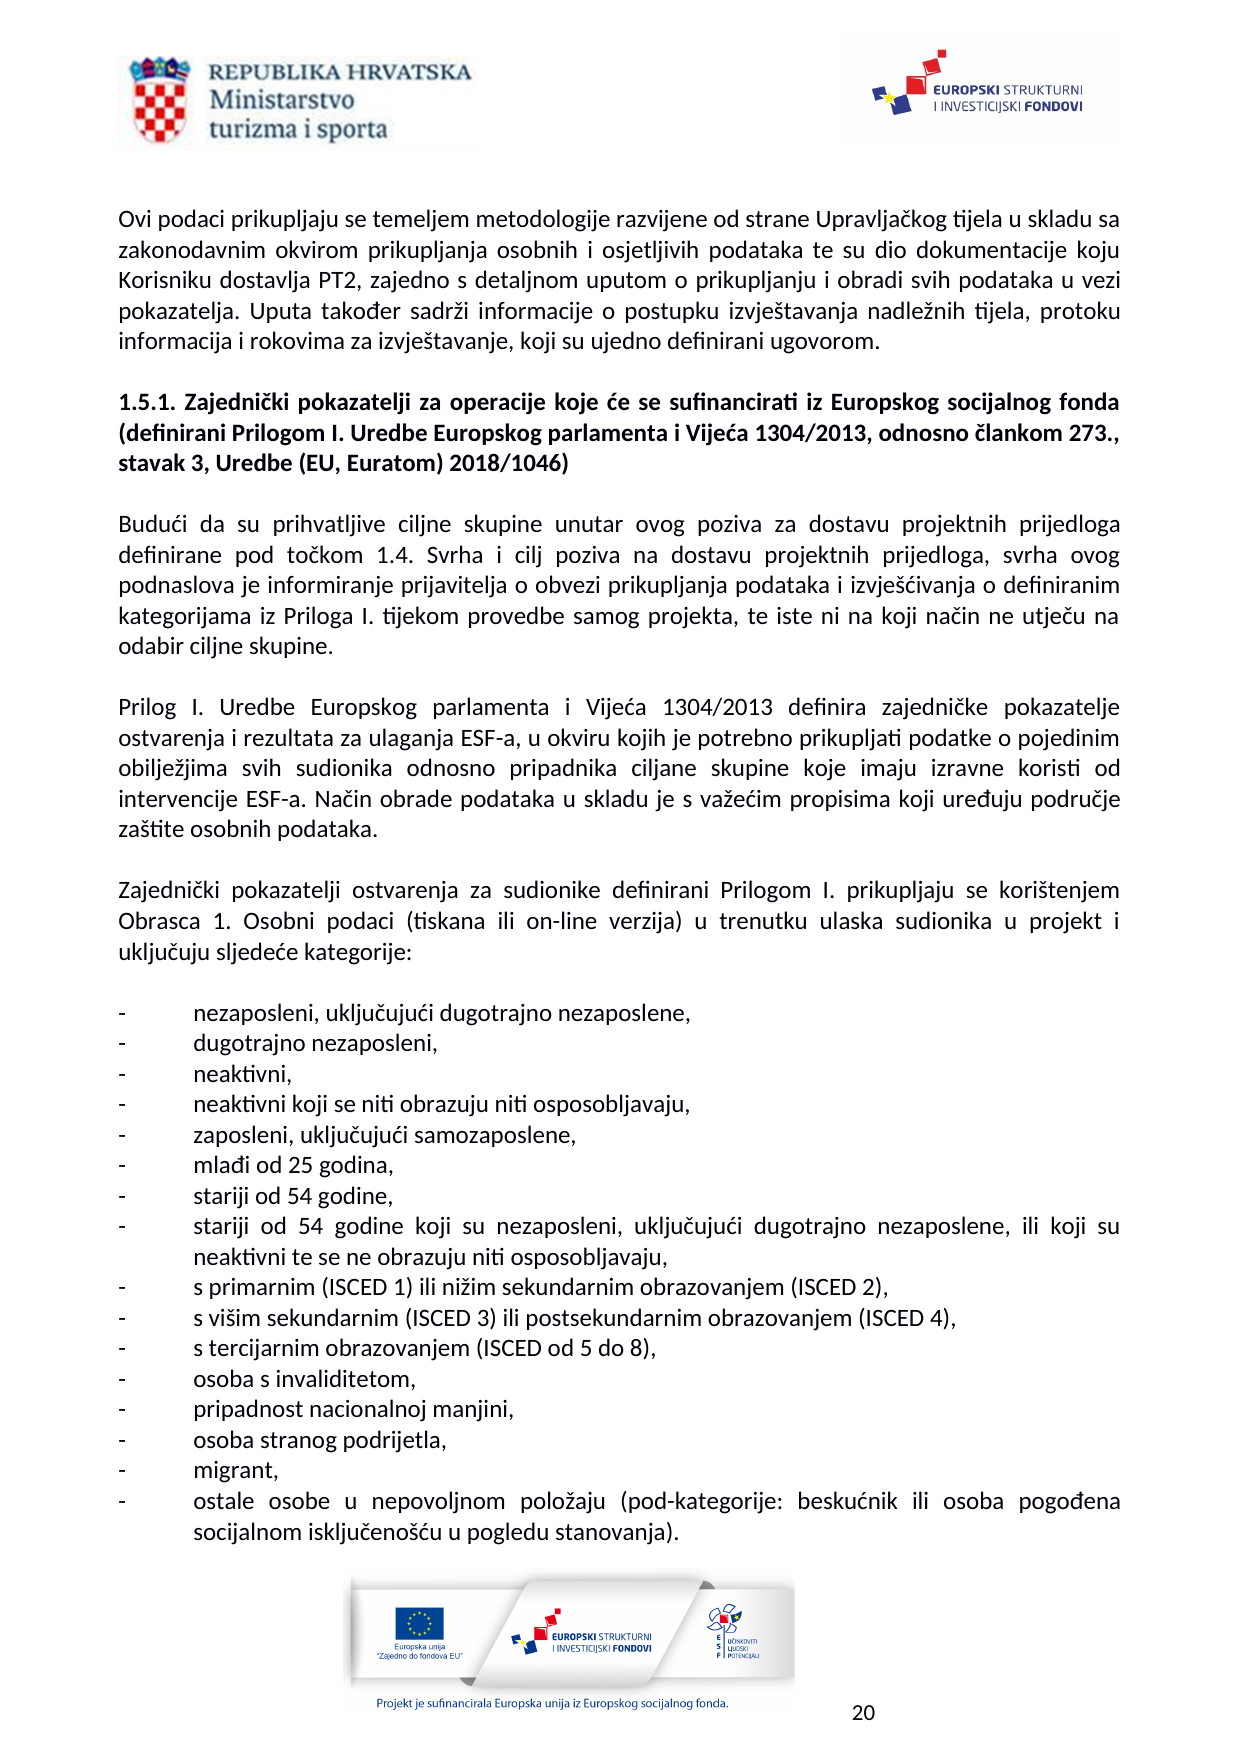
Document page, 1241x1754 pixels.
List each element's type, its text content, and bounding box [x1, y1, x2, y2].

text - migrant, [118, 1454, 1122, 1485]
picture [343, 1568, 795, 1717]
text - zaposleni, uključujući samozaposlene, [118, 1119, 1122, 1149]
text - ostale osobe u nepovoljnom položaju (pod-kategorije: beskućnik ili osoba pogođena socijalnom isključenošću u pogledu stanovanja). [118, 1485, 1122, 1546]
text Budući da su prihvatljive ciljne skupine unutar ovog poziva za dostavu projektnih prijedloga definirane pod točkom 1.4. Svrha i cilj poziva na dostavu projektnih prijedloga, svrha ovog podnaslova je informiranje prijavitelja o obvezi prikupljanja podataka i izvješćivanja o definiranim kategorijama iz Priloga I. tijekom provedbe samog projekta, te iste ni na koji način ne utječu na odabir ciljne skupine. [118, 508, 1122, 661]
picture [843, 29, 1123, 146]
text 1.5.1. Zajednički pokazatelji za operacije koje će se sufinancirati iz Europskog socijalnog fonda (definirani Prilogom I. Uredbe Europskog parlamenta i Vijeća 1304/2013, odnosno člankom 273., stavak 3, Uredbe (EU, Euratom) 2018/1046) [118, 386, 1122, 478]
text - s primarnim (ISCED 1) ili nižim sekundarnim obrazovanjem (ISCED 2), [118, 1271, 1122, 1302]
text - nezaposleni, uključujući dugotrajno nezaposlene, [118, 997, 1122, 1027]
text - s višim sekundarnim (ISCED 3) ili postsekundarnim obrazovanjem (ISCED 4), [118, 1302, 1122, 1332]
text Zajednički pokazatelji ostvarenja za sudionike definirani Prilogom I. prikupljaju se korištenjem Obrasca 1. Osobni podaci (tiskana ili on-line verzija) u trenutku ulaska sudionika u projekt i uključuju sljedeće kategorije: [118, 875, 1122, 966]
text - s tercijarnim obrazovanjem (ISCED od 5 do 8), [118, 1332, 1122, 1363]
text - stariji od 54 godine koji su nezaposleni, uključujući dugotrajno nezaposlene, ili koji su neaktivni te se ne obrazuju niti osposobljavaju, [118, 1210, 1122, 1271]
text Ovi podaci prikupljaju se temeljem metodologije razvijene od strane Upravljačkog tijela u skladu sa zakonodavnim okvirom prikupljanja osobnih i osjetljivih podataka te su dio dokumentacije koju Korisniku dostavlja PT2, zajedno s detaljnom uputom o prikupljanju i obradi svih podataka u vezi pokazatelja. Uputa također sadrži informacije o postupku izvještavanja nadležnih tijela, protoku informacija i rokovima za izvještavanje, koji su ujedno definirani ugovorom. [118, 203, 1122, 356]
text - neaktivni, [118, 1058, 1122, 1088]
text - osoba s invaliditetom, [118, 1363, 1122, 1393]
text - osoba stranog podrijetla, [118, 1424, 1122, 1454]
text - mlađi od 25 godina, [118, 1149, 1122, 1180]
text - dugotrajno nezaposleni, [118, 1027, 1122, 1058]
picture [118, 56, 477, 151]
text - pripadnost nacionalnoj manjini, [118, 1393, 1122, 1424]
text - stariji od 54 godine, [118, 1180, 1122, 1210]
text - neaktivni koji se niti obrazuju niti osposobljavaju, [118, 1088, 1122, 1119]
text Prilog I. Uredbe Europskog parlamenta i Vijeća 1304/2013 definira zajedničke pokazatelje ostvarenja i rezultata za ulaganja ESF-a, u okviru kojih je potrebno prikupljati podatke o pojedinim obilježjima svih sudionika odnosno pripadnika ciljane skupine koje imaju izravne koristi od intervencije ESF-a. Način obrade podataka u skladu je s važećim propisima koji uređuju područje zaštite osobnih podataka. [118, 692, 1122, 844]
